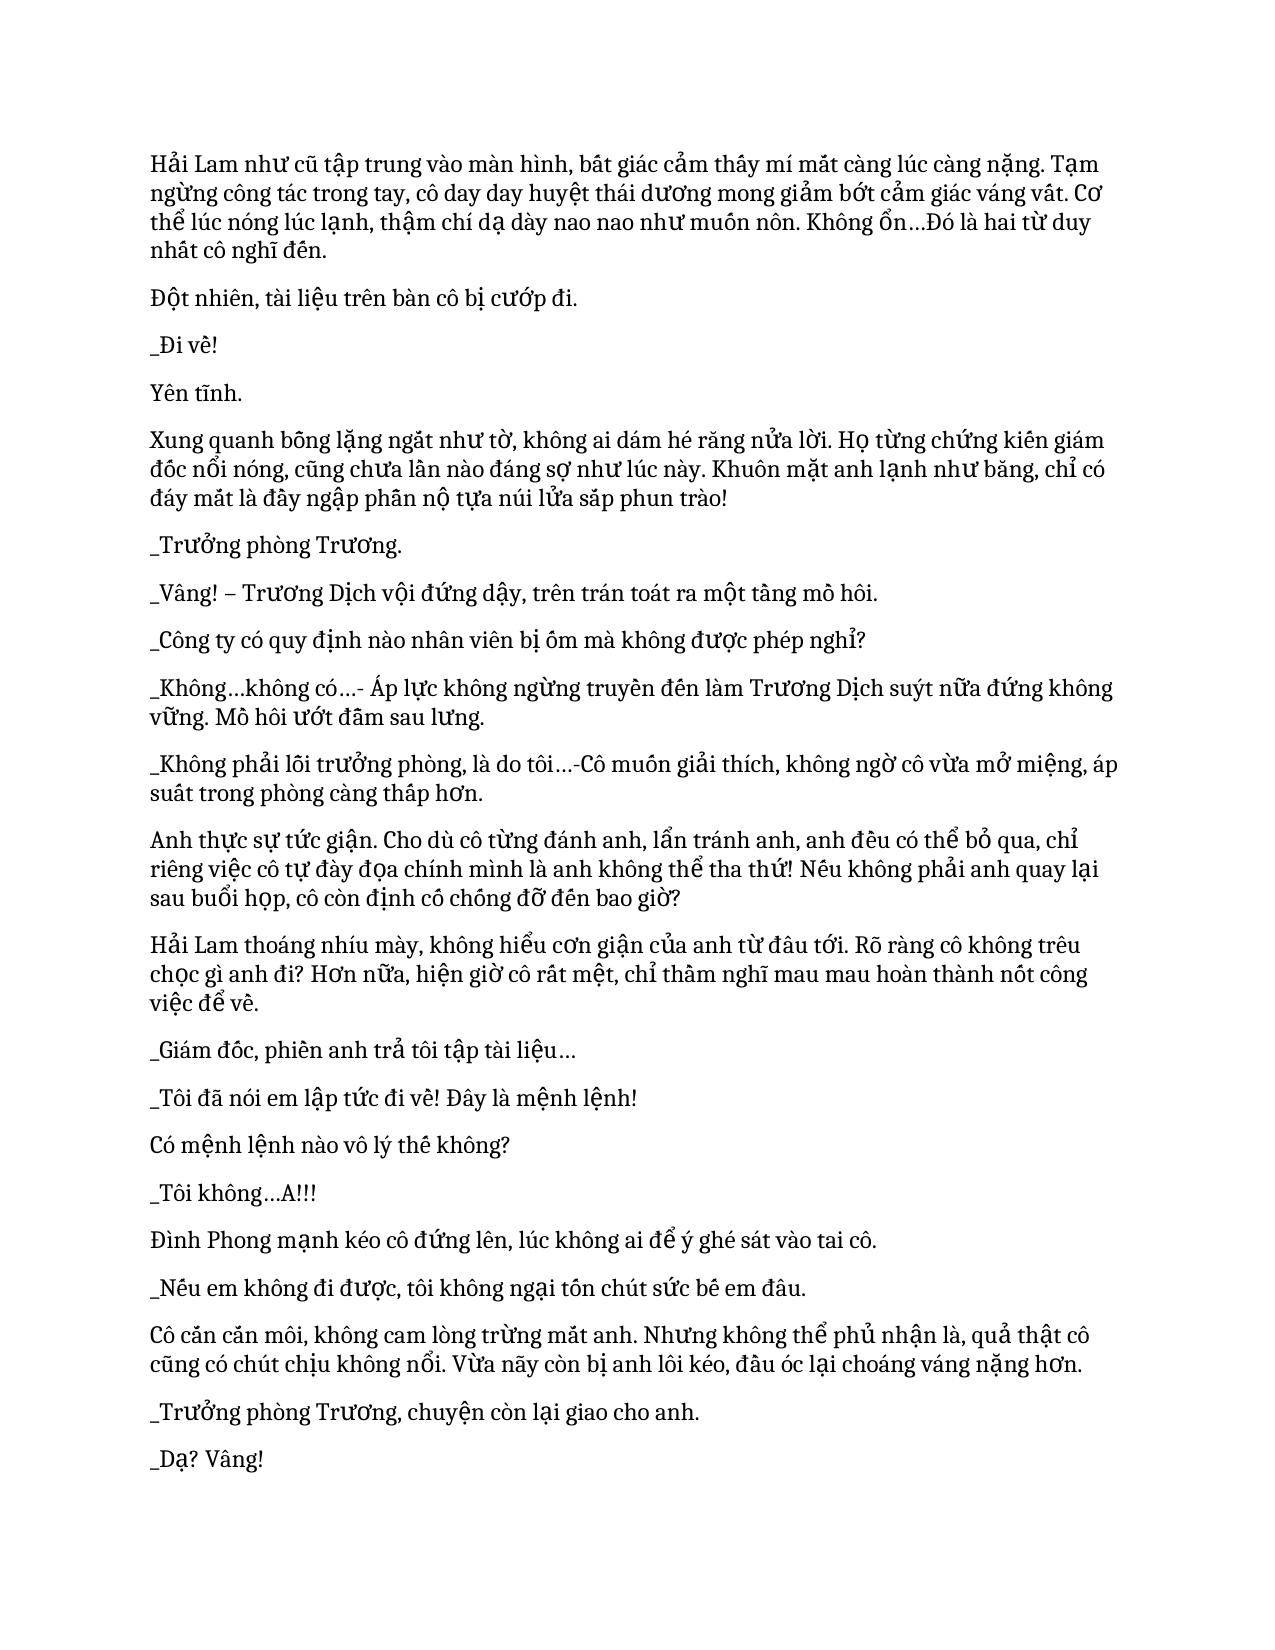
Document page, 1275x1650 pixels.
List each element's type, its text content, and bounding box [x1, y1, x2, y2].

text Đột nhiên, tài liệu trên bàn cô bị cướp đi. [150, 284, 1125, 312]
text Đình Phong mạnh kéo cô đứng lên, lúc không ai để ý ghé sát vào tai cô. [150, 1226, 1125, 1255]
text _Đi về! [150, 331, 1125, 360]
text _Không…không có…- Áp lực không ngừng truyền đến làm Trương Dịch suýt nữa đứng không vững. Mồ hôi ướt đẫm sau lưng. [150, 674, 1125, 731]
text _Không phải lỗi trưởng phòng, là do tôi…-Cô muốn giải thích, không ngờ cô vừa mở miệng, áp suất trong phòng càng thấp hơn. [150, 750, 1125, 807]
text _Vâng! – Trương Dịch vội đứng dậy, trên trán toát ra một tầng mồ hôi. [150, 579, 1125, 607]
text Hải Lam như cũ tập trung vào màn hình, bất giác cảm thấy mí mắt càng lúc càng nặng. Tạm ngừng công tác trong tay, cô day day huyệt thái dương mong giảm bớt cảm giác váng vất. Cơ thể lúc nóng lúc lạnh, thậm chí dạ dày nao nao như muốn nôn. Không ổn…Đó là hai từ duy nhất cô nghĩ đến. [150, 150, 1125, 265]
text Cô cắn cắn môi, không cam lòng trừng mắt anh. Nhưng không thể phủ nhận là, quả thật cô cũng có chút chịu không nổi. Vừa nãy còn bị anh lôi kéo, đầu óc lại choáng váng nặng hơn. [150, 1321, 1125, 1379]
text _Trưởng phòng Trương, chuyện còn lại giao cho anh. [150, 1397, 1125, 1426]
text Anh thực sự tức giận. Cho dù cô từng đánh anh, lẩn tránh anh, anh đều có thể bỏ qua, chỉ riêng việc cô tự đày đọa chính mình là anh không thể tha thứ! Nếu không phải anh quay lại sau buổi họp, cô còn định cố chống đỡ đến bao giờ? [150, 826, 1125, 912]
text _Tôi không…A!!! [150, 1179, 1125, 1207]
text _Dạ? Vâng! [150, 1445, 1125, 1474]
text _Công ty có quy định nào nhân viên bị ốm mà không được phép nghỉ? [150, 626, 1125, 655]
text Yên tĩnh. [150, 379, 1125, 407]
text _Tôi đã nói em lập tức đi về! Đây là mệnh lệnh! [150, 1084, 1125, 1112]
text Xung quanh bỗng lặng ngắt như tờ, không ai dám hé răng nửa lời. Họ từng chứng kiến giám đốc nổi nóng, cũng chưa lần nào đáng sợ như lúc này. Khuôn mặt anh lạnh như băng, chỉ có đáy mắt là đầy ngập phẫn nộ tựa núi lửa sắp phun trào! [150, 426, 1125, 512]
text Hải Lam thoáng nhíu mày, không hiểu cơn giận của anh từ đâu tới. Rõ ràng cô không trêu chọc gì anh đi? Hơn nữa, hiện giờ cô rất mệt, chỉ thầm nghĩ mau mau hoàn thành nốt công việc để về. [150, 931, 1125, 1017]
text _Nếu em không đi được, tôi không ngại tốn chút sức bế em đâu. [150, 1274, 1125, 1302]
text _Giám đốc, phiền anh trả tôi tập tài liệu… [150, 1036, 1125, 1065]
text Có mệnh lệnh nào vô lý thế không? [150, 1131, 1125, 1160]
text _Trưởng phòng Trương. [150, 531, 1125, 560]
